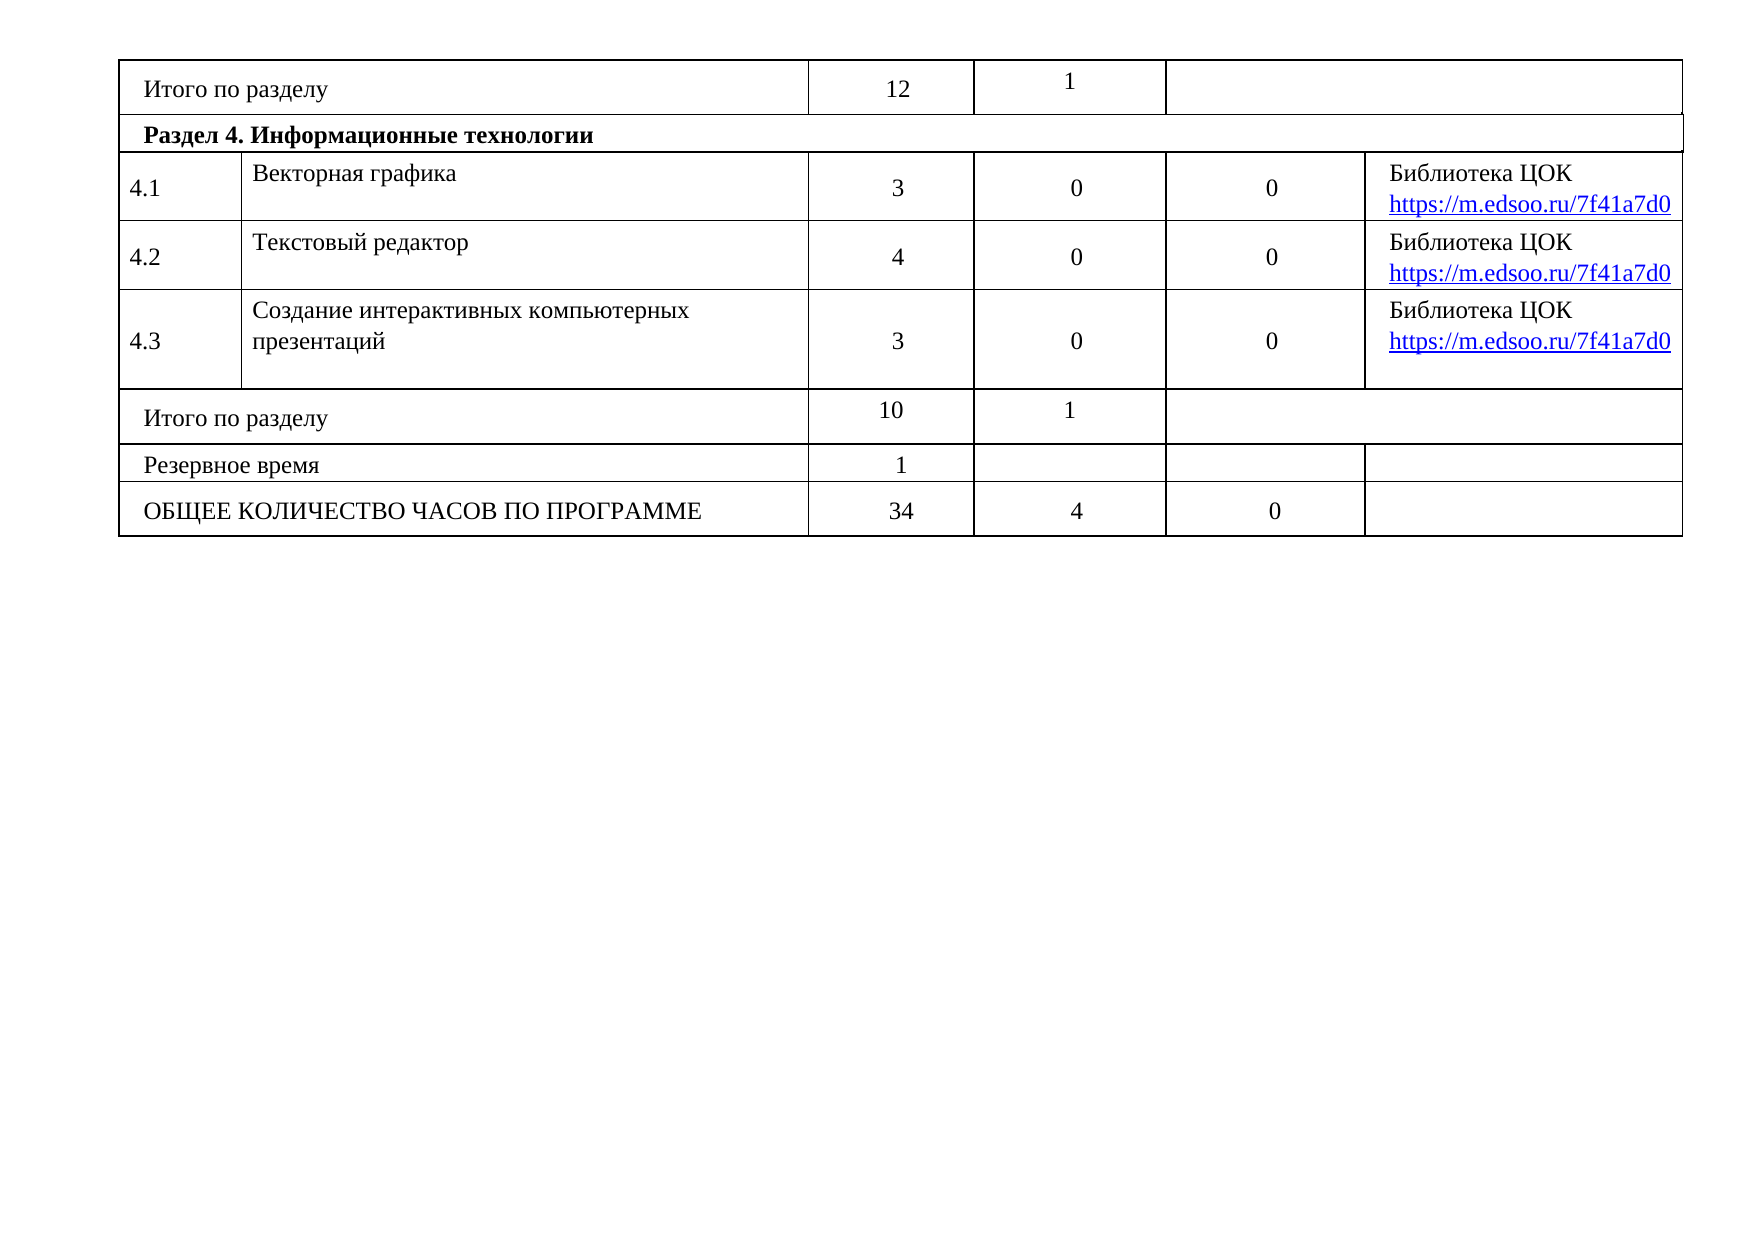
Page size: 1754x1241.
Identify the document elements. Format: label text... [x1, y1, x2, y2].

table_cell Раздел 4. Информационные технологии [120, 115, 1683, 151]
table_cell 4 [975, 482, 1165, 535]
table_cell 1 [809, 445, 973, 481]
table_cell 3 [809, 153, 973, 220]
table_cell Векторная графика [242, 153, 808, 220]
table_cell Резервное время [120, 445, 808, 481]
table_cell 0 [1167, 153, 1364, 220]
table_cell 0 [1167, 221, 1364, 288]
table_cell 0 [975, 153, 1165, 220]
table_cell [1167, 390, 1682, 443]
table_cell 10 [809, 390, 973, 443]
table_cell ОБЩЕЕ КОЛИЧЕСТВО ЧАСОВ ПО ПРОГРАММЕ [120, 482, 808, 535]
table_cell 4.3 [120, 290, 241, 388]
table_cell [1366, 153, 1682, 220]
table_cell Итого по разделу [120, 61, 808, 113]
table_cell [975, 445, 1165, 481]
table_cell 12 [809, 61, 973, 113]
table_cell [1366, 445, 1682, 481]
table_cell 4.2 [120, 221, 241, 288]
table_cell Текстовый редактор [242, 221, 808, 288]
table_cell 34 [809, 482, 973, 535]
table_cell [1167, 445, 1364, 481]
table_cell 3 [809, 290, 973, 388]
table_cell 4.1 [120, 153, 241, 220]
table_cell 0 [1167, 482, 1364, 535]
table_cell 1 [975, 61, 1165, 113]
table_cell Итого по разделу [120, 390, 808, 443]
table_cell Библиотека ЦОК https://m.edsoo.ru/7f41a7d0 [1366, 290, 1682, 388]
table_cell 4 [809, 221, 973, 288]
table_cell 0 [975, 221, 1165, 288]
table_cell [1167, 61, 1682, 113]
table_cell 0 [975, 290, 1165, 388]
table_cell 1 [975, 390, 1165, 443]
table_cell Создание интерактивных компьютерных презентаций [242, 290, 808, 388]
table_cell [1366, 221, 1682, 288]
table_cell 0 [1167, 290, 1364, 388]
table_cell [1366, 482, 1682, 535]
